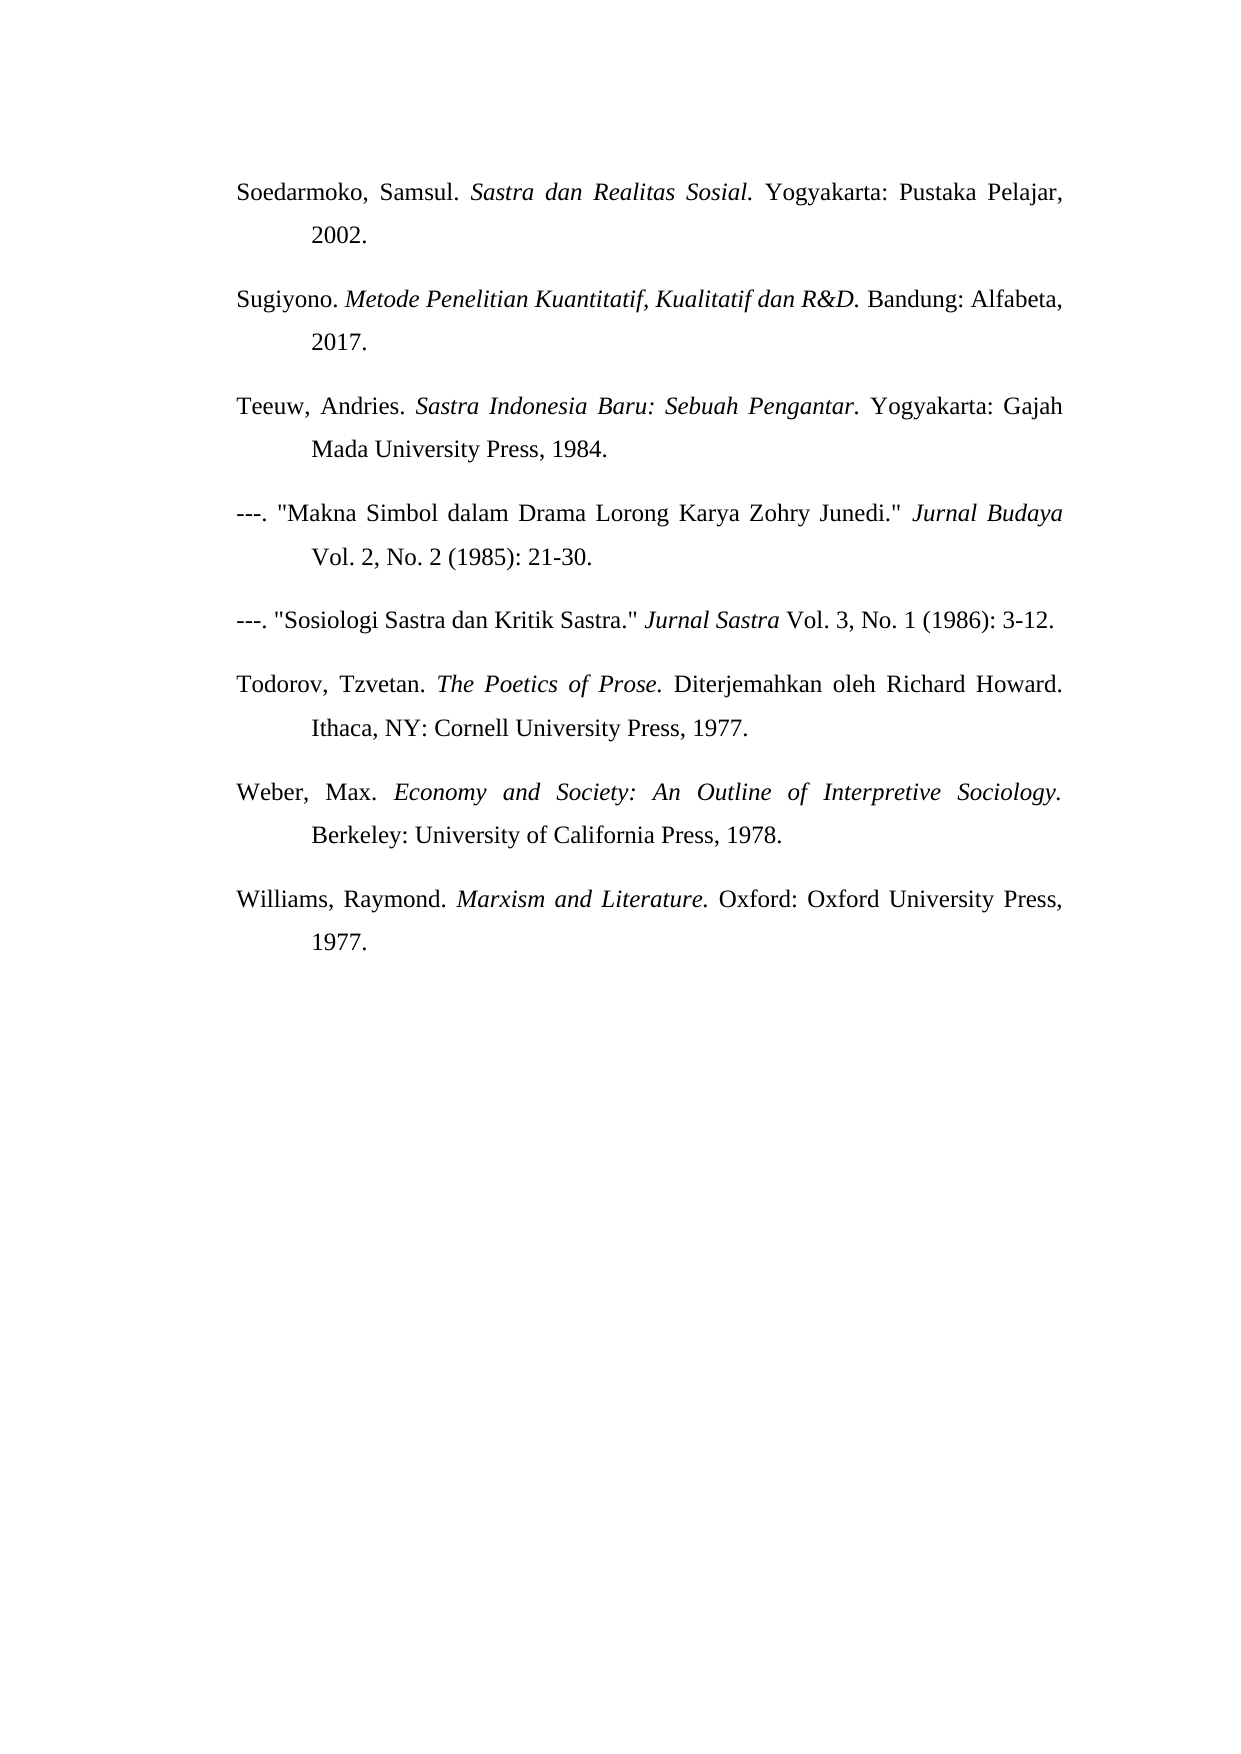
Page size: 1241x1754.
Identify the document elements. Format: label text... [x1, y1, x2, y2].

text Williams, Raymond. Marxism and Literature. Oxford: Oxford University Press, 1977. [236, 884, 1063, 956]
text Soedarmoko, Samsul. Sastra dan Realitas Sosial. Yogyakarta: Pustaka Pelajar, 2002. [236, 177, 1063, 249]
text Sugiyono. Metode Penelitian Kuantitatif, Kualitatif dan R&D. Bandung: Alfabeta, 2017. [236, 284, 1063, 356]
text ---. "Makna Simbol dalam Drama Lorong Karya Zohry Junedi." Jurnal Budaya Vol. 2, No. 2 (1985): 21-30. [236, 498, 1063, 570]
text ---. "Sosiologi Sastra dan Kritik Sastra." Jurnal Sastra Vol. 3, No. 1 (1986): 3-12. [236, 606, 1063, 634]
text Todorov, Tzvetan. The Poetics of Prose. Diterjemahkan oleh Richard Howard. Ithaca, NY: Cornell University Press, 1977. [236, 669, 1063, 741]
text Teeuw, Andries. Sastra Indonesia Baru: Sebuah Pengantar. Yogyakarta: Gajah Mada University Press, 1984. [236, 391, 1063, 463]
text Weber, Max. Economy and Society: An Outline of Interpretive Sociology. Berkeley: University of California Press, 1978. [236, 777, 1063, 848]
